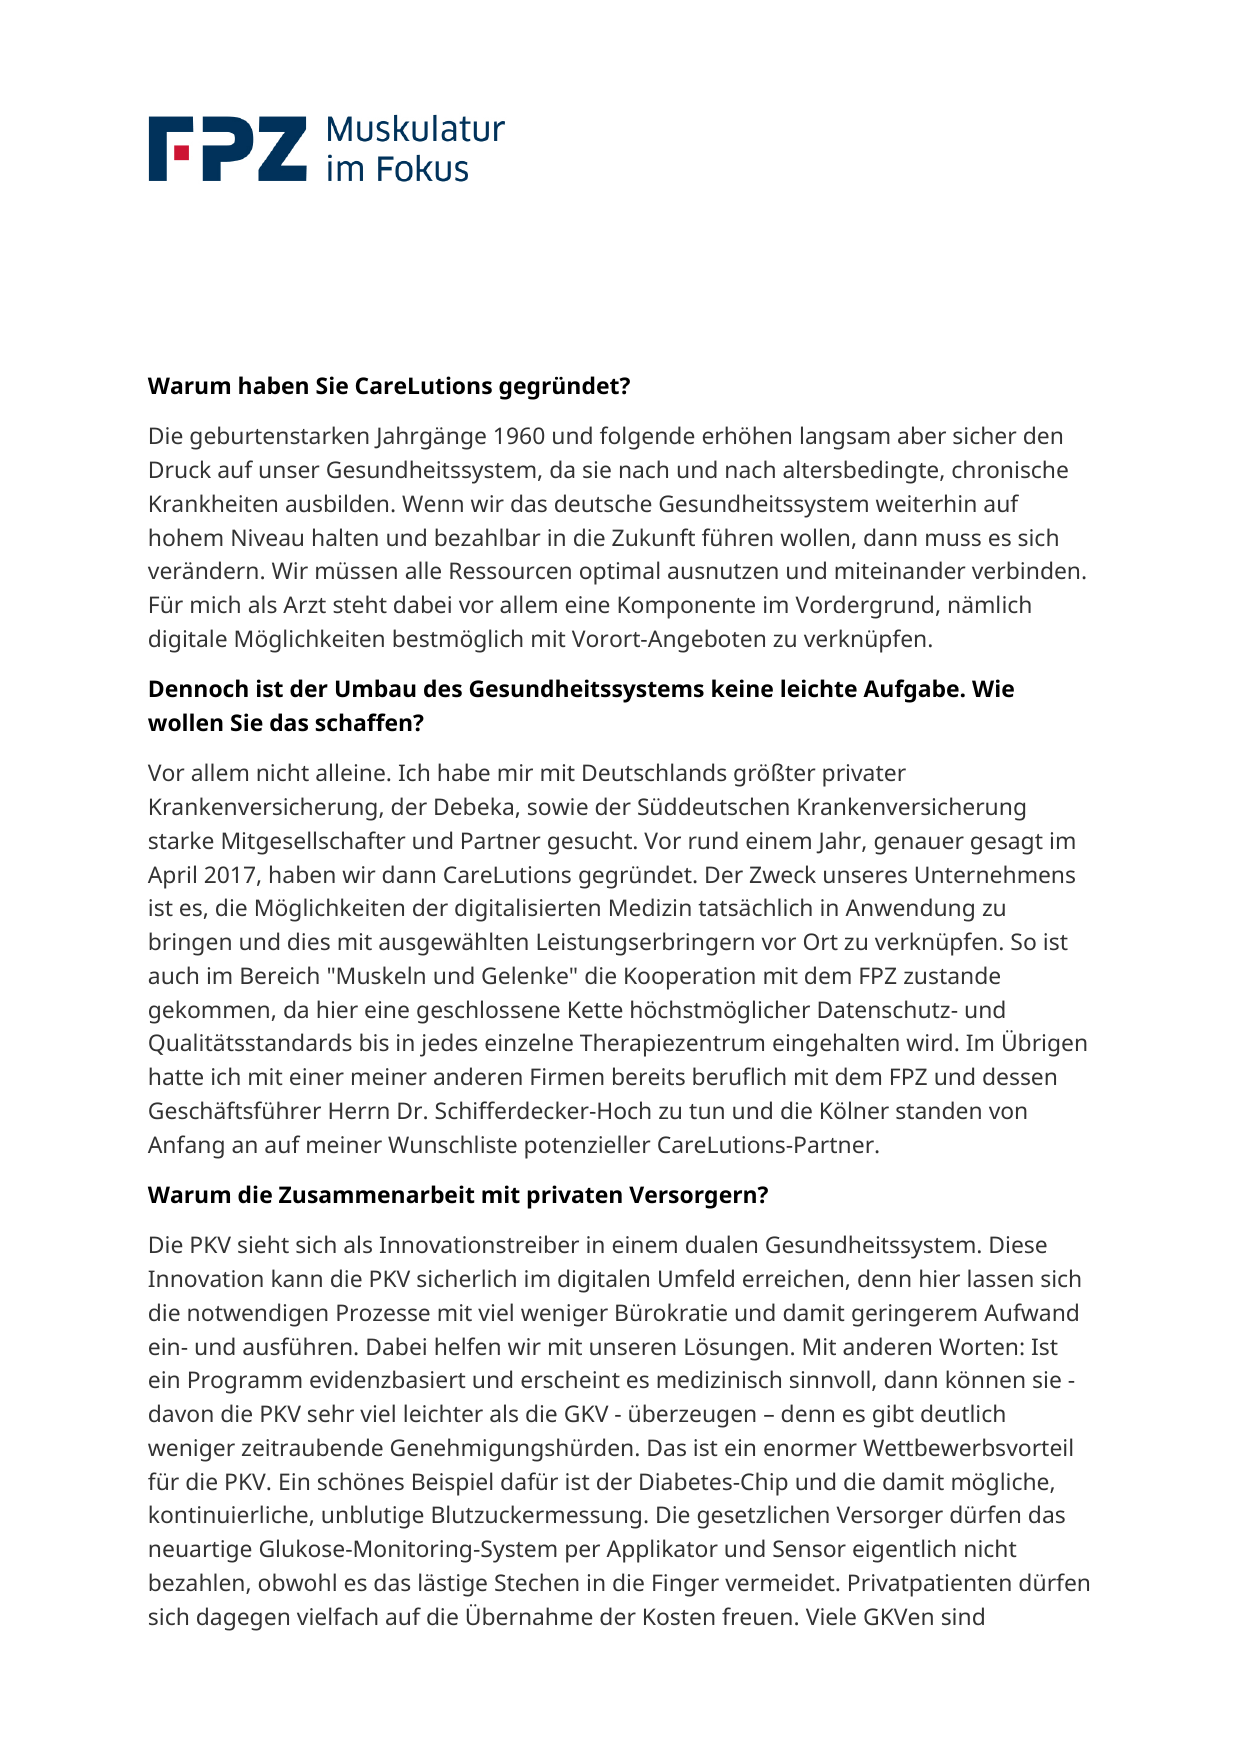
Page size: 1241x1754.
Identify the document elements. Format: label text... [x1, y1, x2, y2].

picture [147, 73, 548, 224]
text Vor allem nicht alleine. Ich habe mir mit Deutschlands größter privater Krankenversicherung, der Debeka, sowie der Süddeutschen Krankenversicherung starke Mitgesellschafter und Partner gesucht. Vor rund einem Jahr, genauer gesagt im April 2017, haben wir dann CareLutions gegründet. Der Zweck unseres Unternehmens ist es, die Möglichkeiten der digitalisierten Medizin tatsächlich in Anwendung zu bringen und dies mit ausgewählten Leistungserbringern vor Ort zu verknüpfen. So ist auch im Bereich "Muskeln und Gelenke" die Kooperation mit dem FPZ zustande gekommen, da hier eine geschlossene Kette höchstmöglicher Datenschutz- und Qualitätsstandards bis in jedes einzelne Therapiezentrum eingehalten wird. Im Übrigen hatte ich mit einer meiner anderen Firmen bereits beruflich mit dem FPZ und dessen Geschäftsführer Herrn Dr. Schifferdecker-Hoch zu tun und die Kölner standen von Anfang an auf meiner Wunschliste potenzieller CareLutions-Partner. [148, 757, 1093, 1160]
text Warum die Zusammenarbeit mit privaten Versorgern? [148, 1179, 1093, 1210]
text Die geburtenstarken Jahrgänge 1960 und folgende erhöhen langsam aber sicher den Druck auf unser Gesundheitssystem, da sie nach und nach altersbedingte, chronische Krankheiten ausbilden. Wenn wir das deutsche Gesundheitssystem weiterhin auf hohem Niveau halten und bezahlbar in die Zukunft führen wollen, dann muss es sich verändern. Wir müssen alle Ressourcen optimal ausnutzen und miteinander verbinden. Für mich als Arzt steht dabei vor allem eine Komponente im Vordergrund, nämlich digitale Möglichkeiten bestmöglich mit Vorort-Angeboten zu verknüpfen. [148, 420, 1093, 654]
text Dennoch ist der Umbau des Gesundheitssystems keine leichte Aufgabe. Wie wollen Sie das schaffen? [148, 673, 1093, 738]
text Warum haben Sie CareLutions gegründet? [148, 370, 1093, 401]
